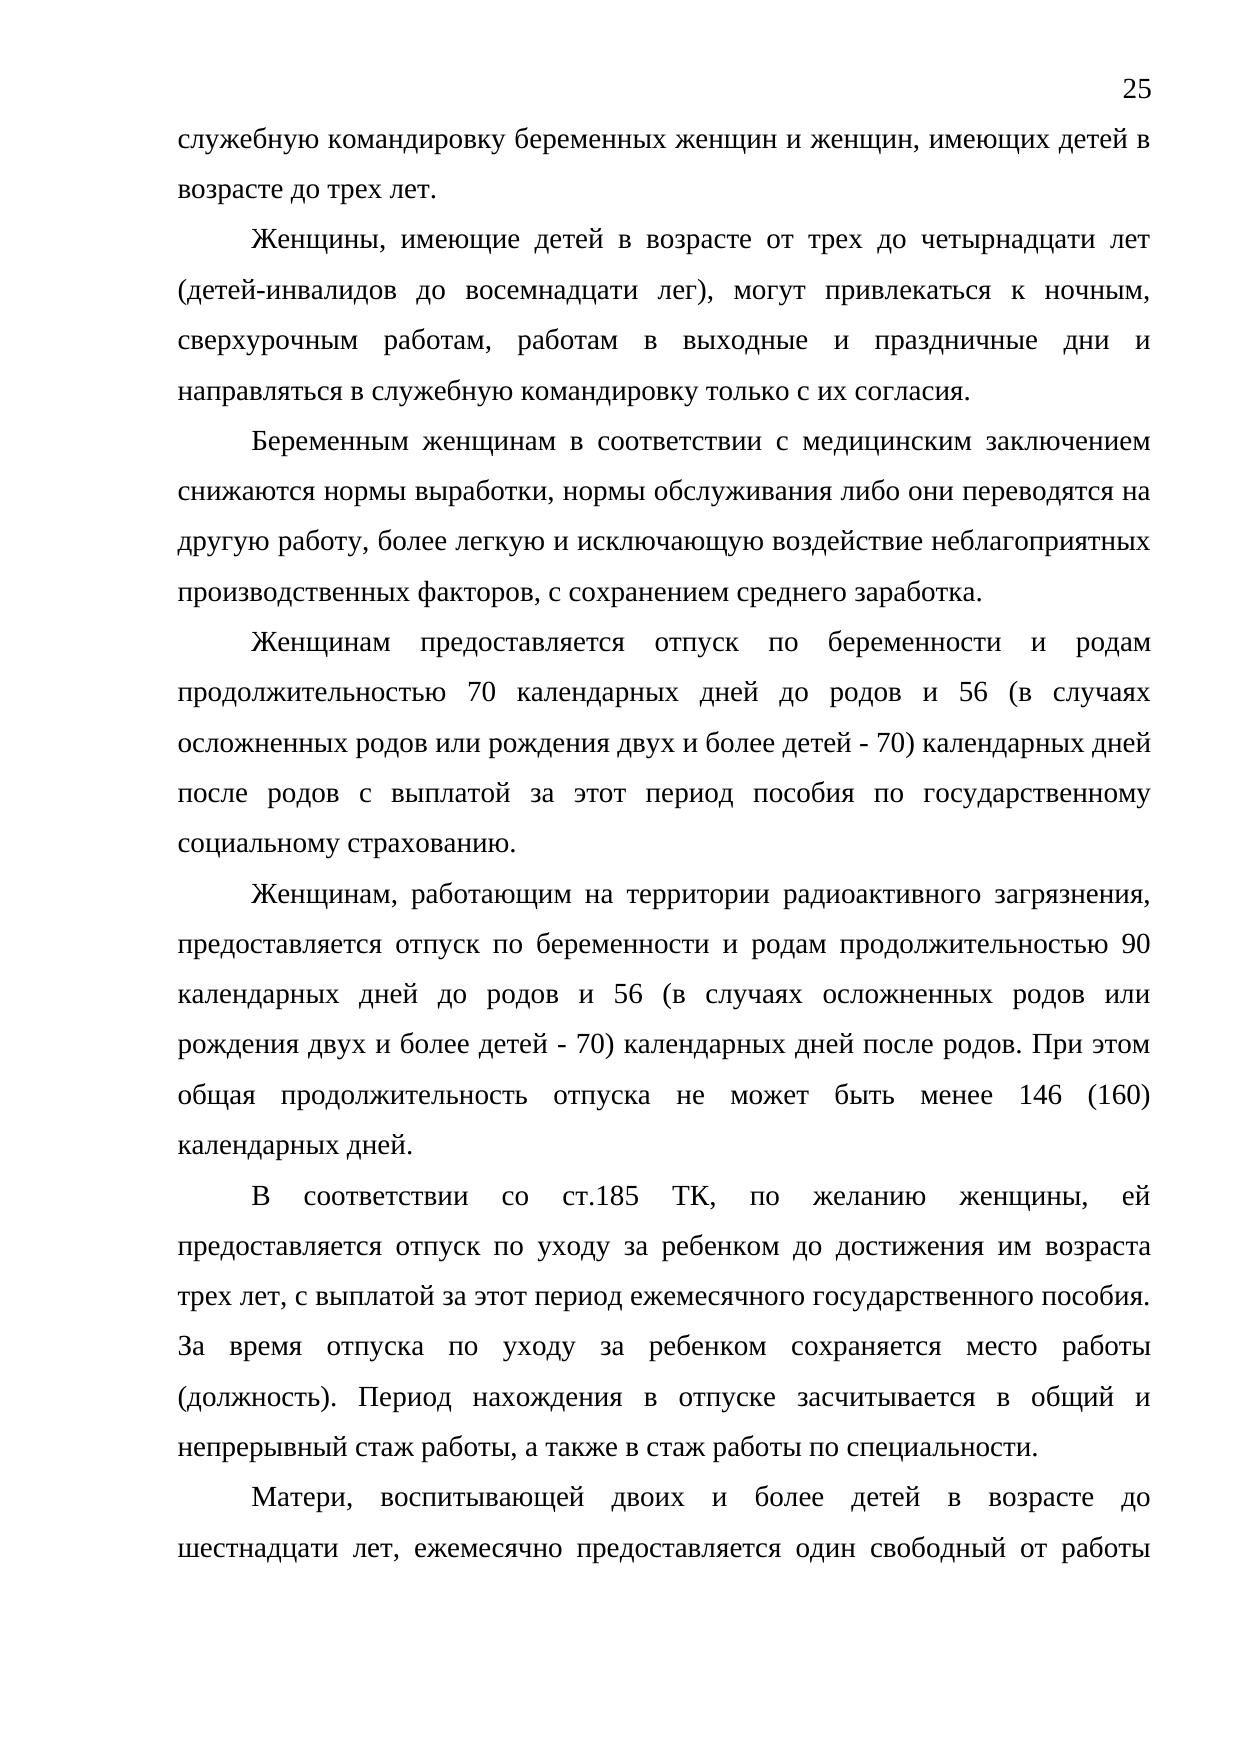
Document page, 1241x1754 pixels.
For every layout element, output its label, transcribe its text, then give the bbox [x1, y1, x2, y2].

text Беременным женщинам в соответствии с медицинским заключением снижаются нормы выработки, нормы обслуживания либо они переводятся на другую работу, более легкую и исключающую воздействие неблагоприятных производственных факторов, с сохранением среднего заработка. [177, 423, 1152, 607]
text Женщины, имеющие детей в возрасте от трех до четырнадцати лет (детей-инвалидов до восемнадцати лег), могут привлекаться к ночным, сверхурочным работам, работам в выходные и праздничные дни и направляться в служебную командировку только с их согласия. [177, 222, 1152, 406]
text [177, 1479, 1152, 1563]
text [177, 121, 1152, 205]
text Женщинам предоставляется отпуск по беременности и родам продолжительностью 70 календарных дней до родов и 56 (в случаях осложненных родов или рождения двух и более детей - 70) календарных дней после родов с выплатой за этот период пособия по государственному социальному страхованию. [177, 624, 1152, 859]
text В соответствии со ст.185 ТК, по желанию женщины, ей предоставляется отпуск по уходу за ребенком до достижения им возраста трех лет, с выплатой за этот период ежемесячного государственного пособия. За время отпуска по уходу за ребенком сохраняется место работы (должность). Период нахождения в отпуске засчитывается в общий и непрерывный стаж работы, а также в стаж работы по специальности. [177, 1178, 1152, 1463]
text Женщинам, работающим на территории радиоактивного загрязнения, предоставляется отпуск по беременности и родам продолжительностью 90 календарных дней до родов и 56 (в случаях осложненных родов или рождения двух и более детей - 70) календарных дней после родов. При этом общая продолжительность отпуска не может быть менее 146 (160) календарных дней. [177, 876, 1152, 1161]
